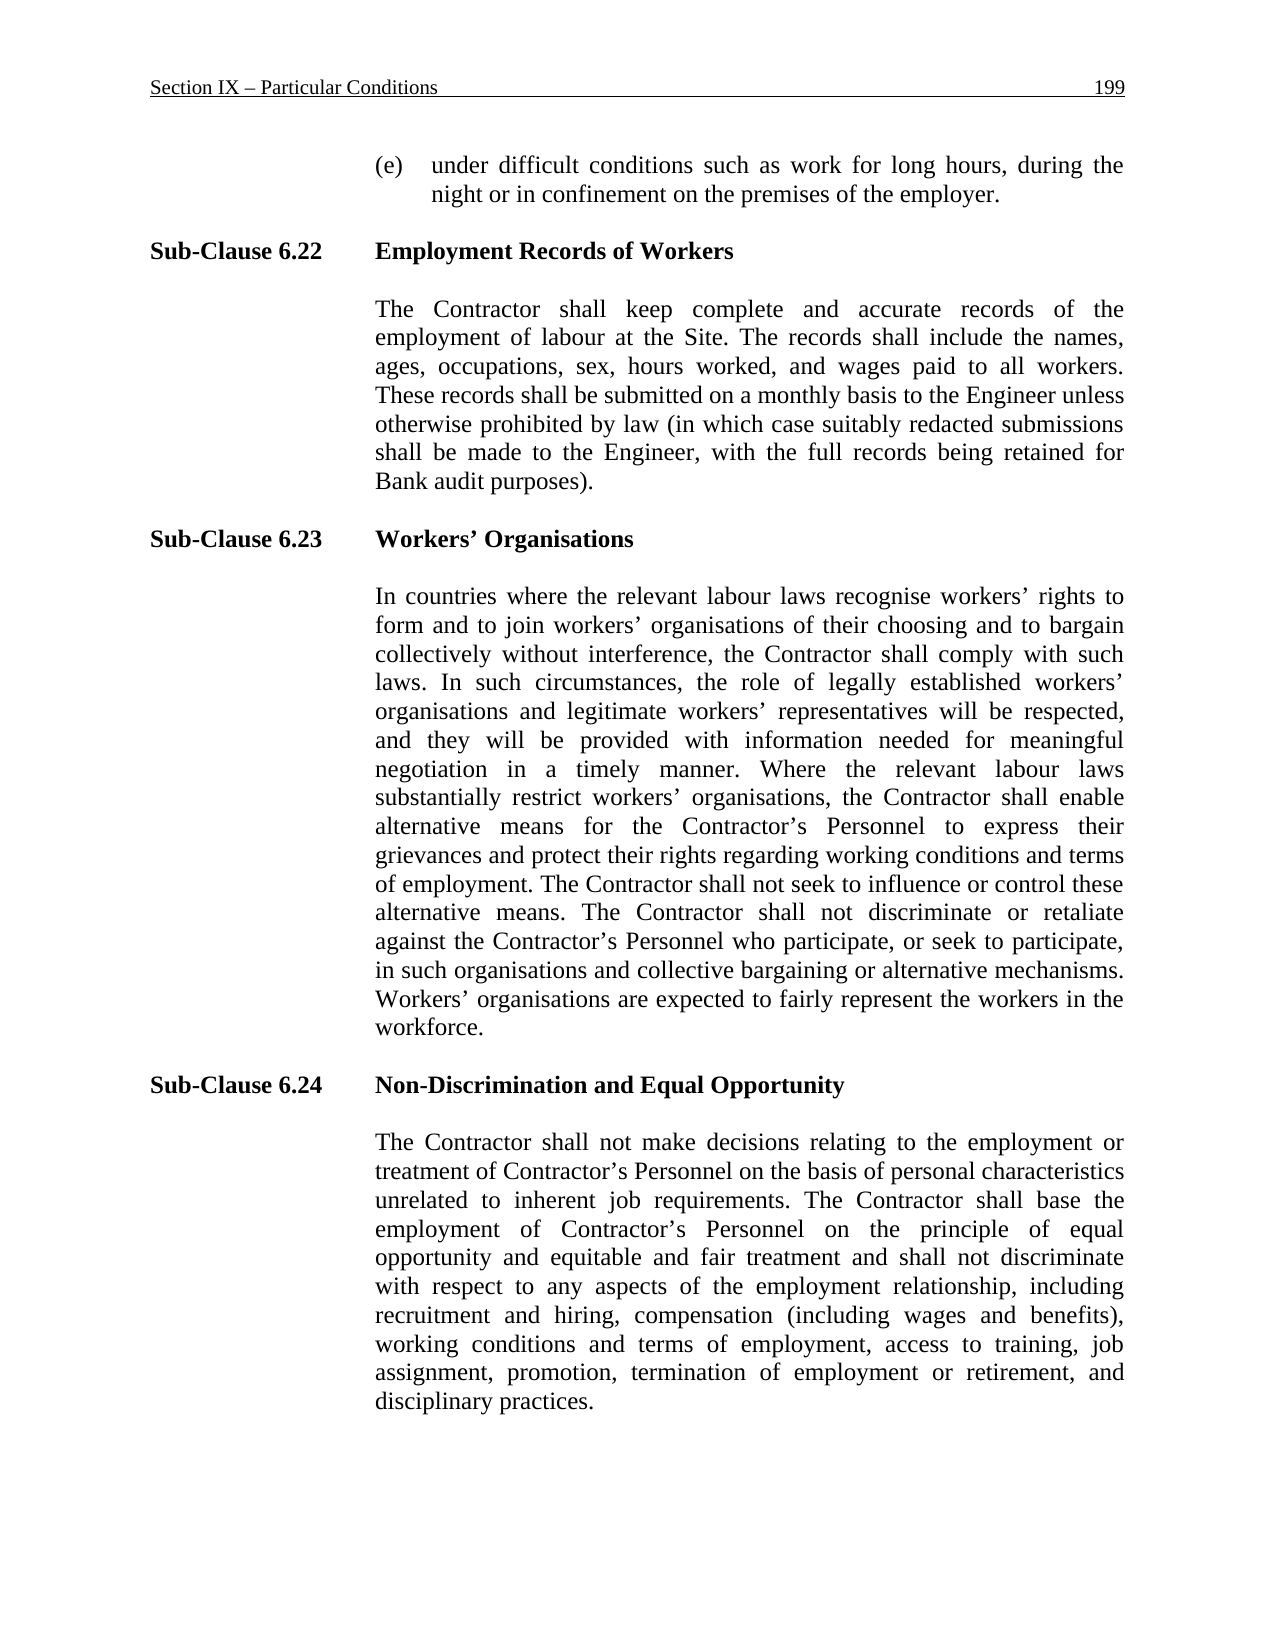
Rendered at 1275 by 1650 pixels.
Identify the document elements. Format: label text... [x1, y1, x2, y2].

text (e) under difficult conditions such as work for long hours, during the night or in confinement on the premises of the employer. [150, 150, 1125, 207]
subtitle Sub-Clause 6.23 Workers’ Organisations [150, 524, 1125, 552]
text In countries where the relevant labour laws recognise workers’ rights to form and to join workers’ organisations of their choosing and to bargain collectively without interference, the Contractor shall comply with such laws. In such circumstances, the role of legally established workers’ organisations and legitimate workers’ representatives will be respected, and they will be provided with information needed for meaningful negotiation in a timely manner. Where the relevant labour laws substantially restrict workers’ organisations, the Contractor shall enable alternative means for the Contractor’s Personnel to express their grievances and protect their rights regarding working conditions and terms of employment. The Contractor shall not seek to influence or control these alternative means. The Contractor shall not discriminate or retaliate against the Contractor’s Personnel who participate, or seek to participate, in such organisations and collective bargaining or alternative mechanisms. Workers’ organisations are expected to fairly represent the workers in the workforce. [150, 581, 1125, 1041]
text The Contractor shall keep complete and accurate records of the employment of labour at the Site. The records shall include the names, ages, occupations, sex, hours worked, and wages paid to all workers. These records shall be submitted on a monthly basis to the Engineer unless otherwise prohibited by law (in which case suitably redacted submissions shall be made to the Engineer, with the full records being retained for Bank audit purposes). [150, 294, 1125, 495]
subtitle Sub-Clause 6.24 Non-Discrimination and Equal Opportunity [150, 1070, 1125, 1099]
text The Contractor shall not make decisions relating to the employment or treatment of Contractor’s Personnel on the basis of personal characteristics unrelated to inherent job requirements. The Contractor shall base the employment of Contractor’s Personnel on the principle of equal opportunity and equitable and fair treatment and shall not discriminate with respect to any aspects of the employment relationship, including recruitment and hiring, compensation (including wages and benefits), working conditions and terms of employment, access to training, job assignment, promotion, termination of employment or retirement, and disciplinary practices. [150, 1127, 1125, 1415]
subtitle Sub-Clause 6.22 Employment Records of Workers [150, 236, 1125, 265]
